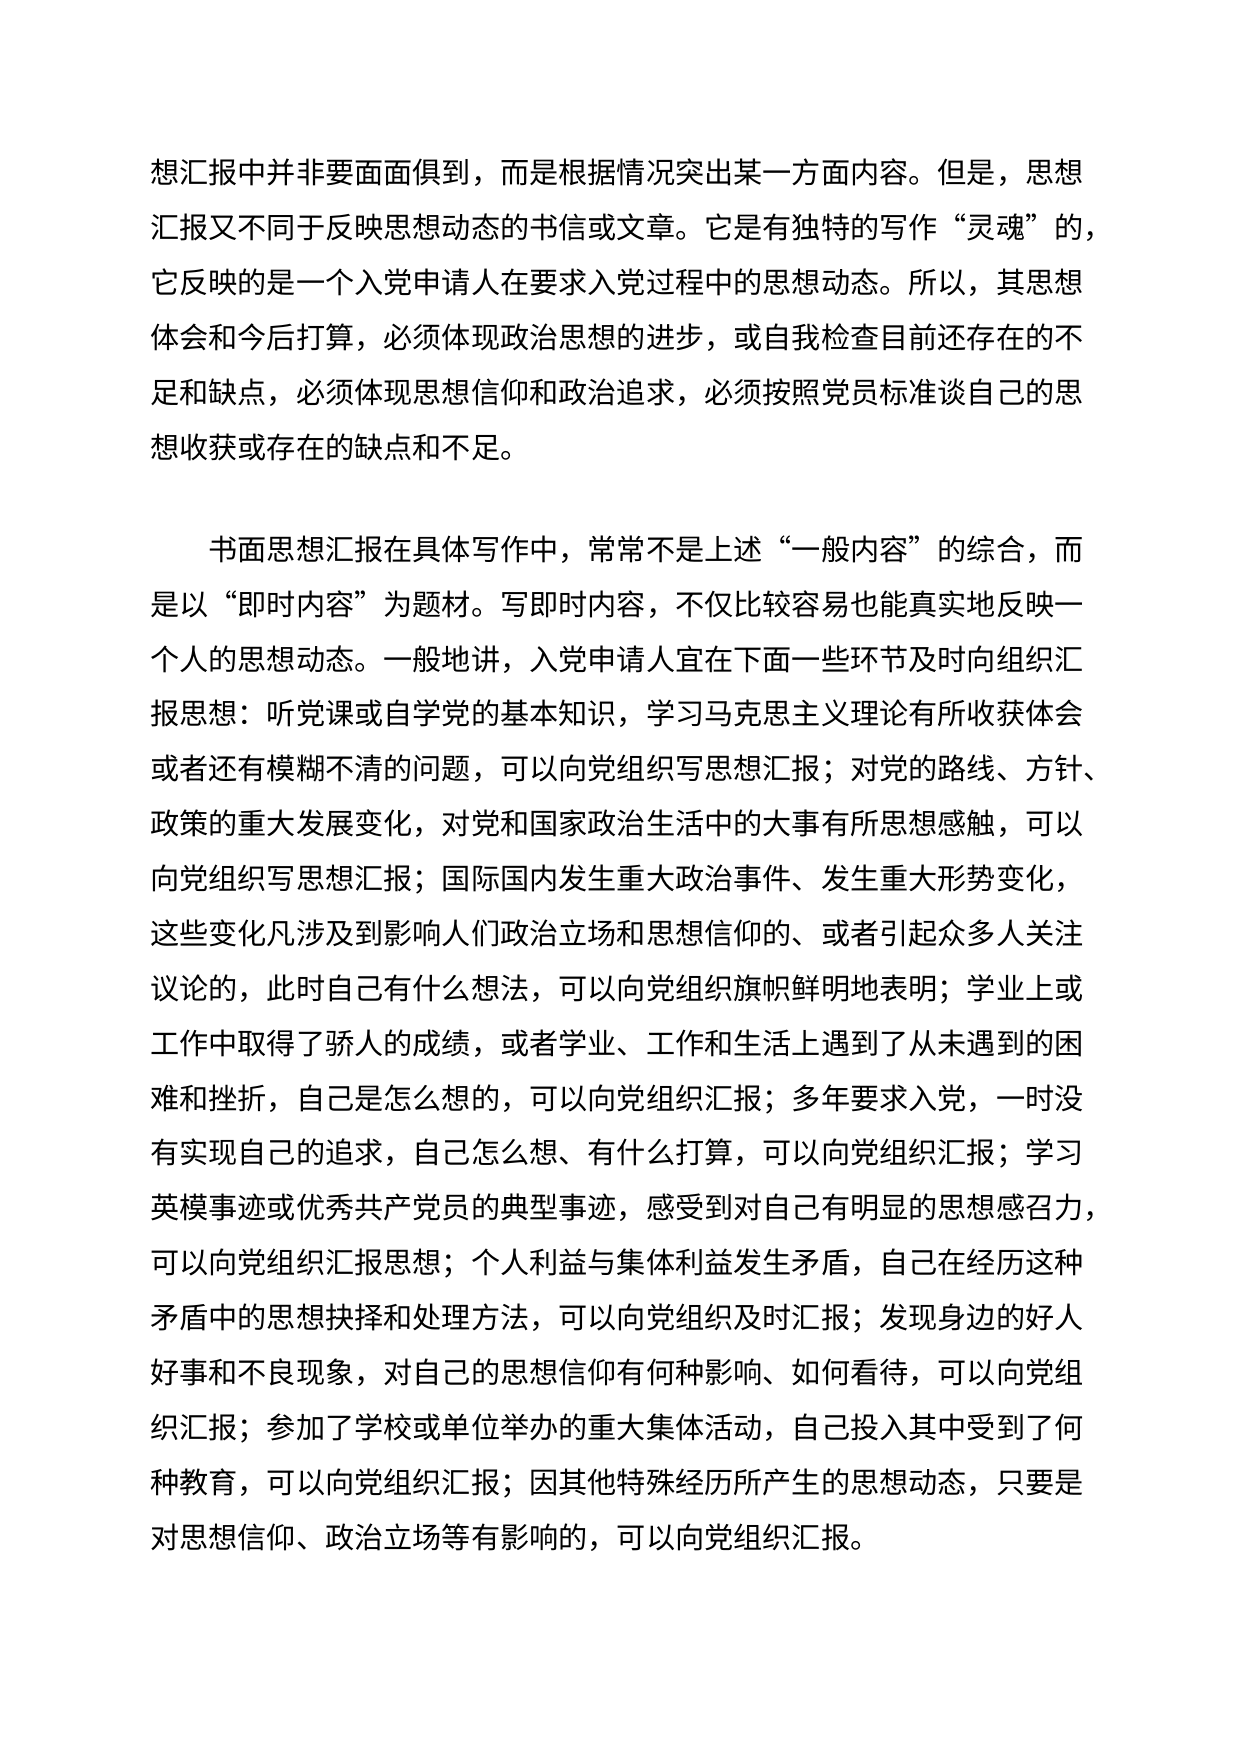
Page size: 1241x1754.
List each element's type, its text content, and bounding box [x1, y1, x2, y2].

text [150, 150, 1090, 467]
text 书面思想汇报在具体写作中，常常不是上述“一般内容”的综合，而是以“即时内容”为题材。写即时内容，不仅比较容易也能真实地反映一个人的思想动态。一般地讲，入党申请人宜在下面一些环节及时向组织汇报思想：听党课或自学党的基本知识，学习马克思主义理论有所收获体会或者还有模糊不清的问题，可以向党组织写思想汇报；对党的路线、方针、政策的重大发展变化，对党和国家政治生活中的大事有所思想感触，可以向党组织写思想汇报；国际国内发生重大政治事件、发生重大形势变化，这些变化凡涉及到影响人们政治立场和思想信仰的、或者引起众多人关注议论的，此时自己有什么想法，可以向党组织旗帜鲜明地表明；学业上或工作中取得了骄人的成绩，或者学业、工作和生活上遇到了从未遇到的困难和挫折，自己是怎么想的，可以向党组织汇报；多年要求入党，一时没有实现自己的追求，自己怎么想、有什么打算，可以向党组织汇报；学习英模事迹或优秀共产党员的典型事迹，感受到对自己有明显的思想感召力，可以向党组织汇报思想；个人利益与集体利益发生矛盾，自己在经历这种矛盾中的思想抉择和处理方法，可以向党组织及时汇报；发现身边的好人好事和不良现象，对自己的思想信仰有何种影响、如何看待，可以向党组织汇报；参加了学校或单位举办的重大集体活动，自己投入其中受到了何种教育，可以向党组织汇报；因其他特殊经历所产生的思想动态，只要是对思想信仰、政治立场等有影响的，可以向党组织汇报。 [150, 526, 1090, 1557]
